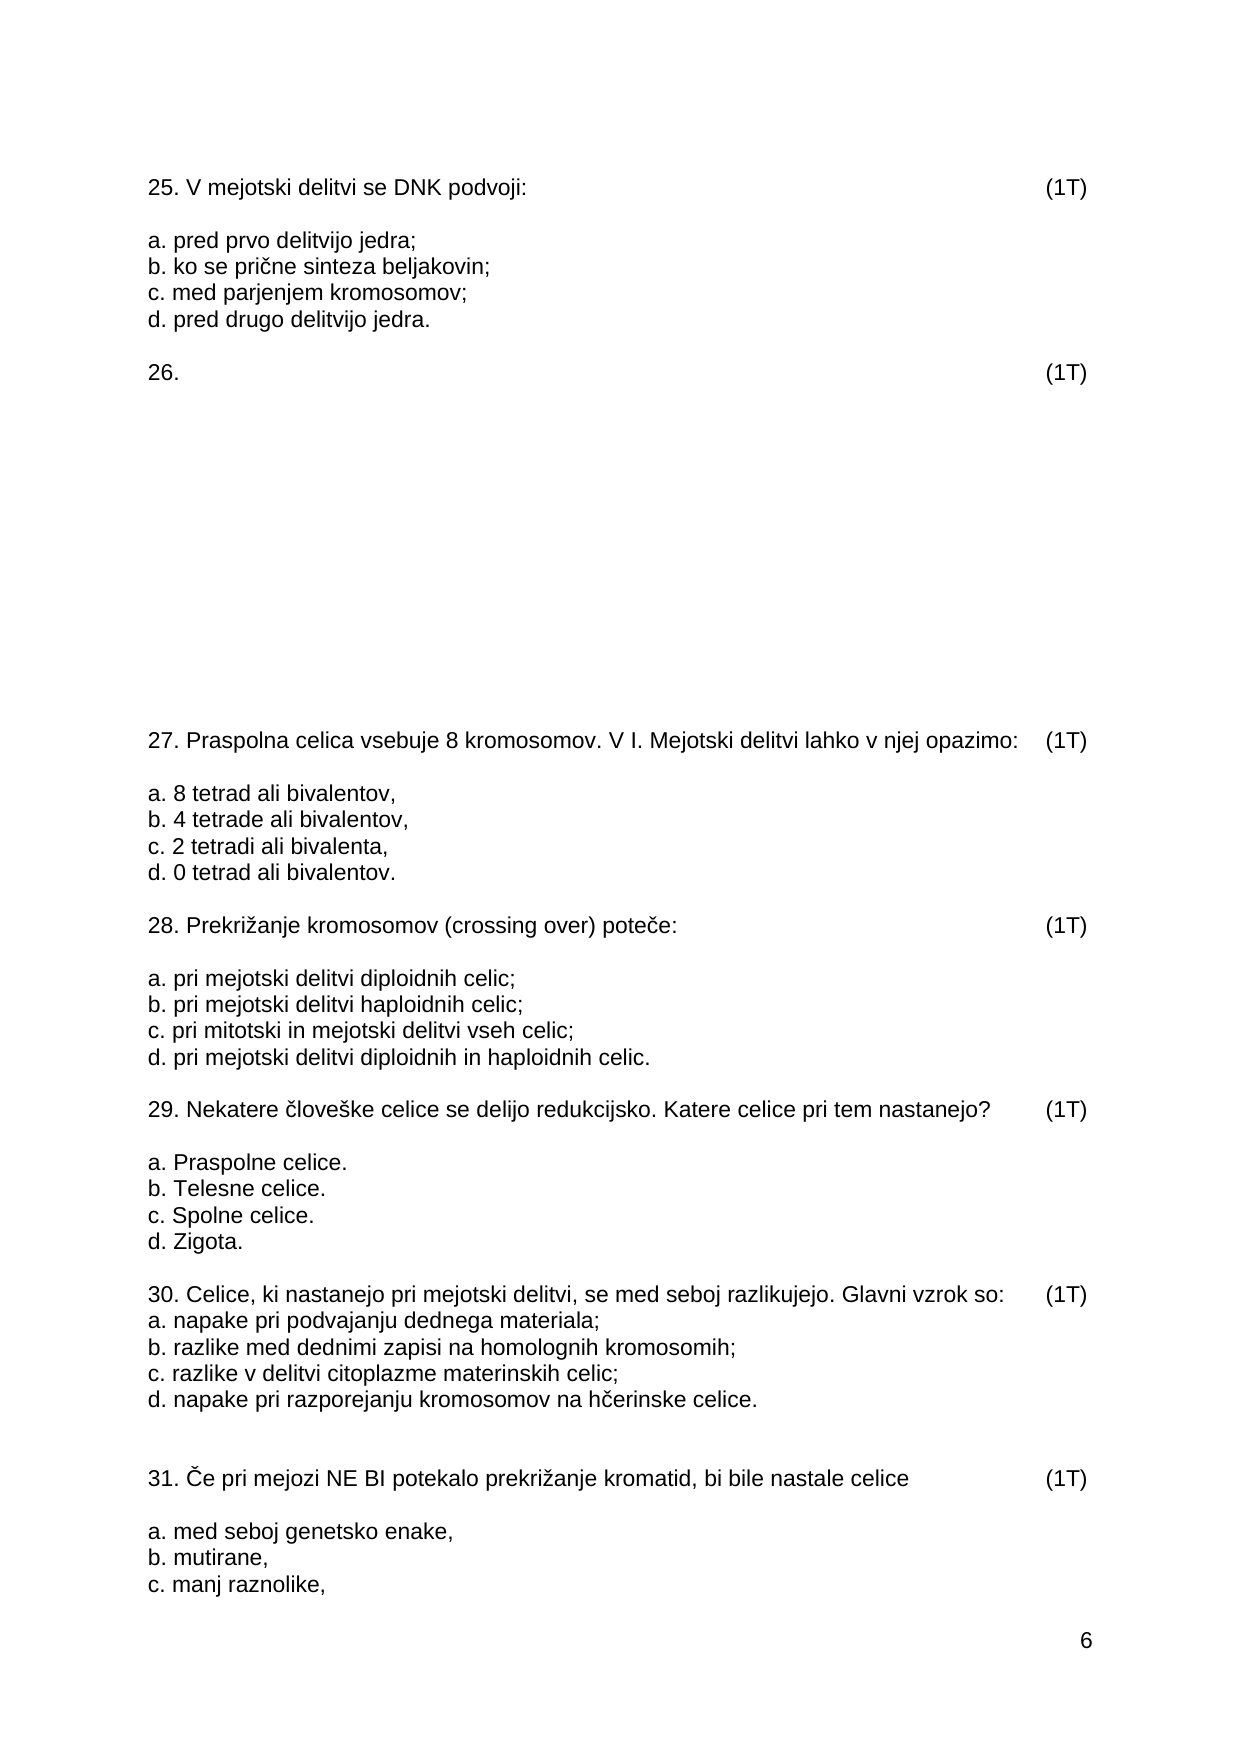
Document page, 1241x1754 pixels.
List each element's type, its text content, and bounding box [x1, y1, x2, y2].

text a. napake pri podvajanju dednega materiala; [148, 1307, 1093, 1333]
text c. razlike v delitvi citoplazme materinskih celic; [148, 1360, 1093, 1386]
text b. 4 tetrade ali bivalentov, [148, 806, 1093, 833]
text c. Spolne celice. [148, 1202, 1093, 1228]
text c. pri mitotski in mejotski delitvi vseh celic; [148, 1017, 1093, 1044]
text 30. Celice, ki nastanejo pri mejotski delitvi, se med seboj razlikujejo. Glavni vzrok so: (1T) [148, 1281, 1093, 1307]
text 28. Prekrižanje kromosomov (crossing over) poteče: (1T) [148, 912, 1093, 938]
text 25. V mejotski delitvi se DNK podvoji: (1T) [148, 174, 1093, 200]
text b. ko se prične sinteza beljakovin; [148, 253, 1093, 279]
text 26. (1T) [148, 358, 1093, 385]
text b. Telesne celice. [148, 1175, 1093, 1202]
text c. manj raznolike, [148, 1571, 1093, 1597]
text b. razlike med dednimi zapisi na homolognih kromosomih; [148, 1333, 1093, 1360]
text d. Zigota. [148, 1228, 1093, 1254]
text a. med seboj genetsko enake, [148, 1518, 1093, 1544]
text d. pred drugo delitvijo jedra. [148, 306, 1093, 332]
text a. Praspolne celice. [148, 1149, 1093, 1175]
text b. mutirane, [148, 1544, 1093, 1571]
text a. pri mejotski delitvi diploidnih celic; [148, 964, 1093, 991]
text c. med parjenjem kromosomov; [148, 279, 1093, 306]
text a. pred prvo delitvijo jedra; [148, 227, 1093, 253]
text d. pri mejotski delitvi diploidnih in haploidnih celic. [148, 1044, 1093, 1070]
text 29. Nekatere človeške celice se delijo redukcijsko. Katere celice pri tem nastanejo? (1T) [148, 1096, 1093, 1123]
text a. 8 tetrad ali bivalentov, [148, 780, 1093, 806]
text d. 0 tetrad ali bivalentov. [148, 859, 1093, 886]
text c. 2 tetradi ali bivalenta, [148, 833, 1093, 859]
text d. napake pri razporejanju kromosomov na hčerinske celice. [148, 1386, 1093, 1413]
text 27. Praspolna celica vsebuje 8 kromosomov. V I. Mejotski delitvi lahko v njej opazimo: (1T) [148, 727, 1093, 754]
text b. pri mejotski delitvi haploidnih celic; [148, 991, 1093, 1017]
text 31. Če pri mejozi NE BI potekalo prekrižanje kromatid, bi bile nastale celice (1T) [148, 1465, 1093, 1492]
